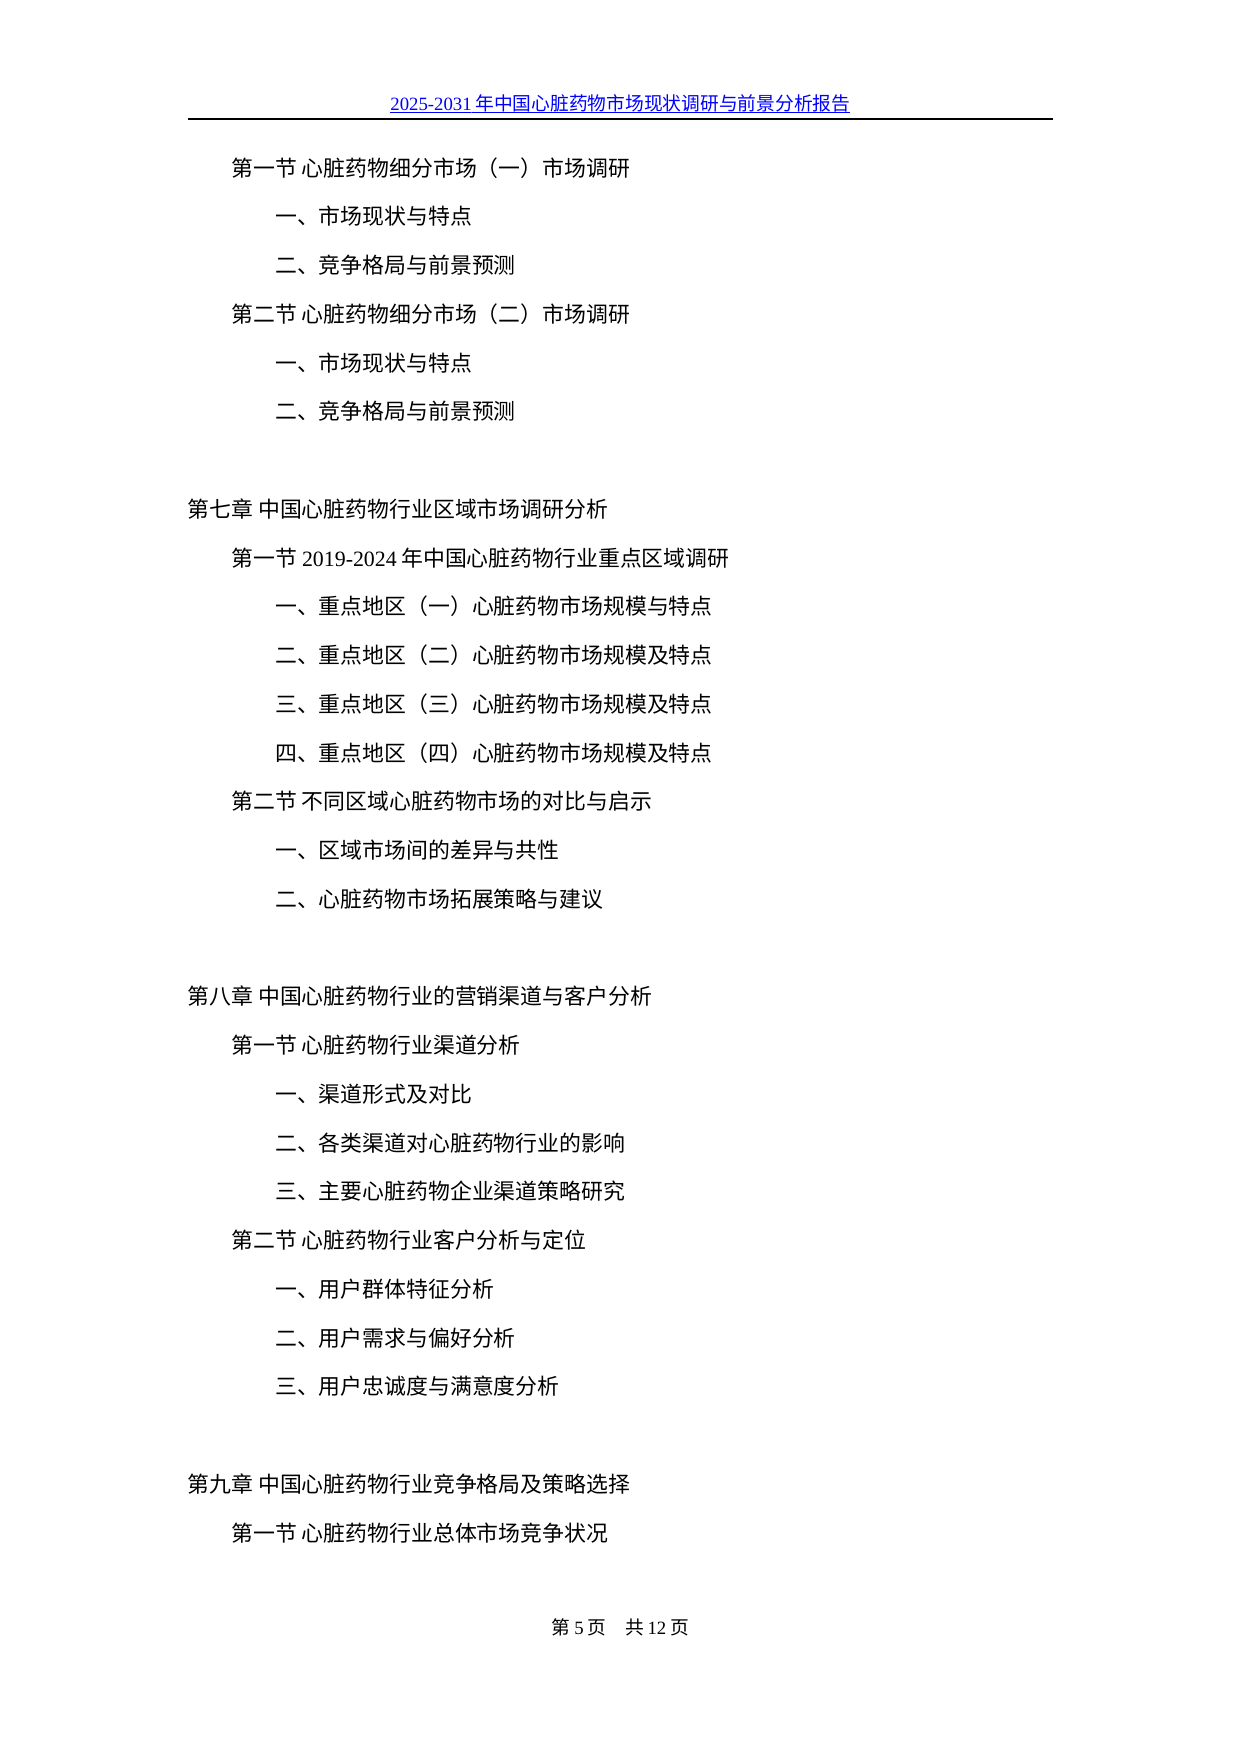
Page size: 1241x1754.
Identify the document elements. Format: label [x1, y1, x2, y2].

text [187, 150, 1053, 1548]
